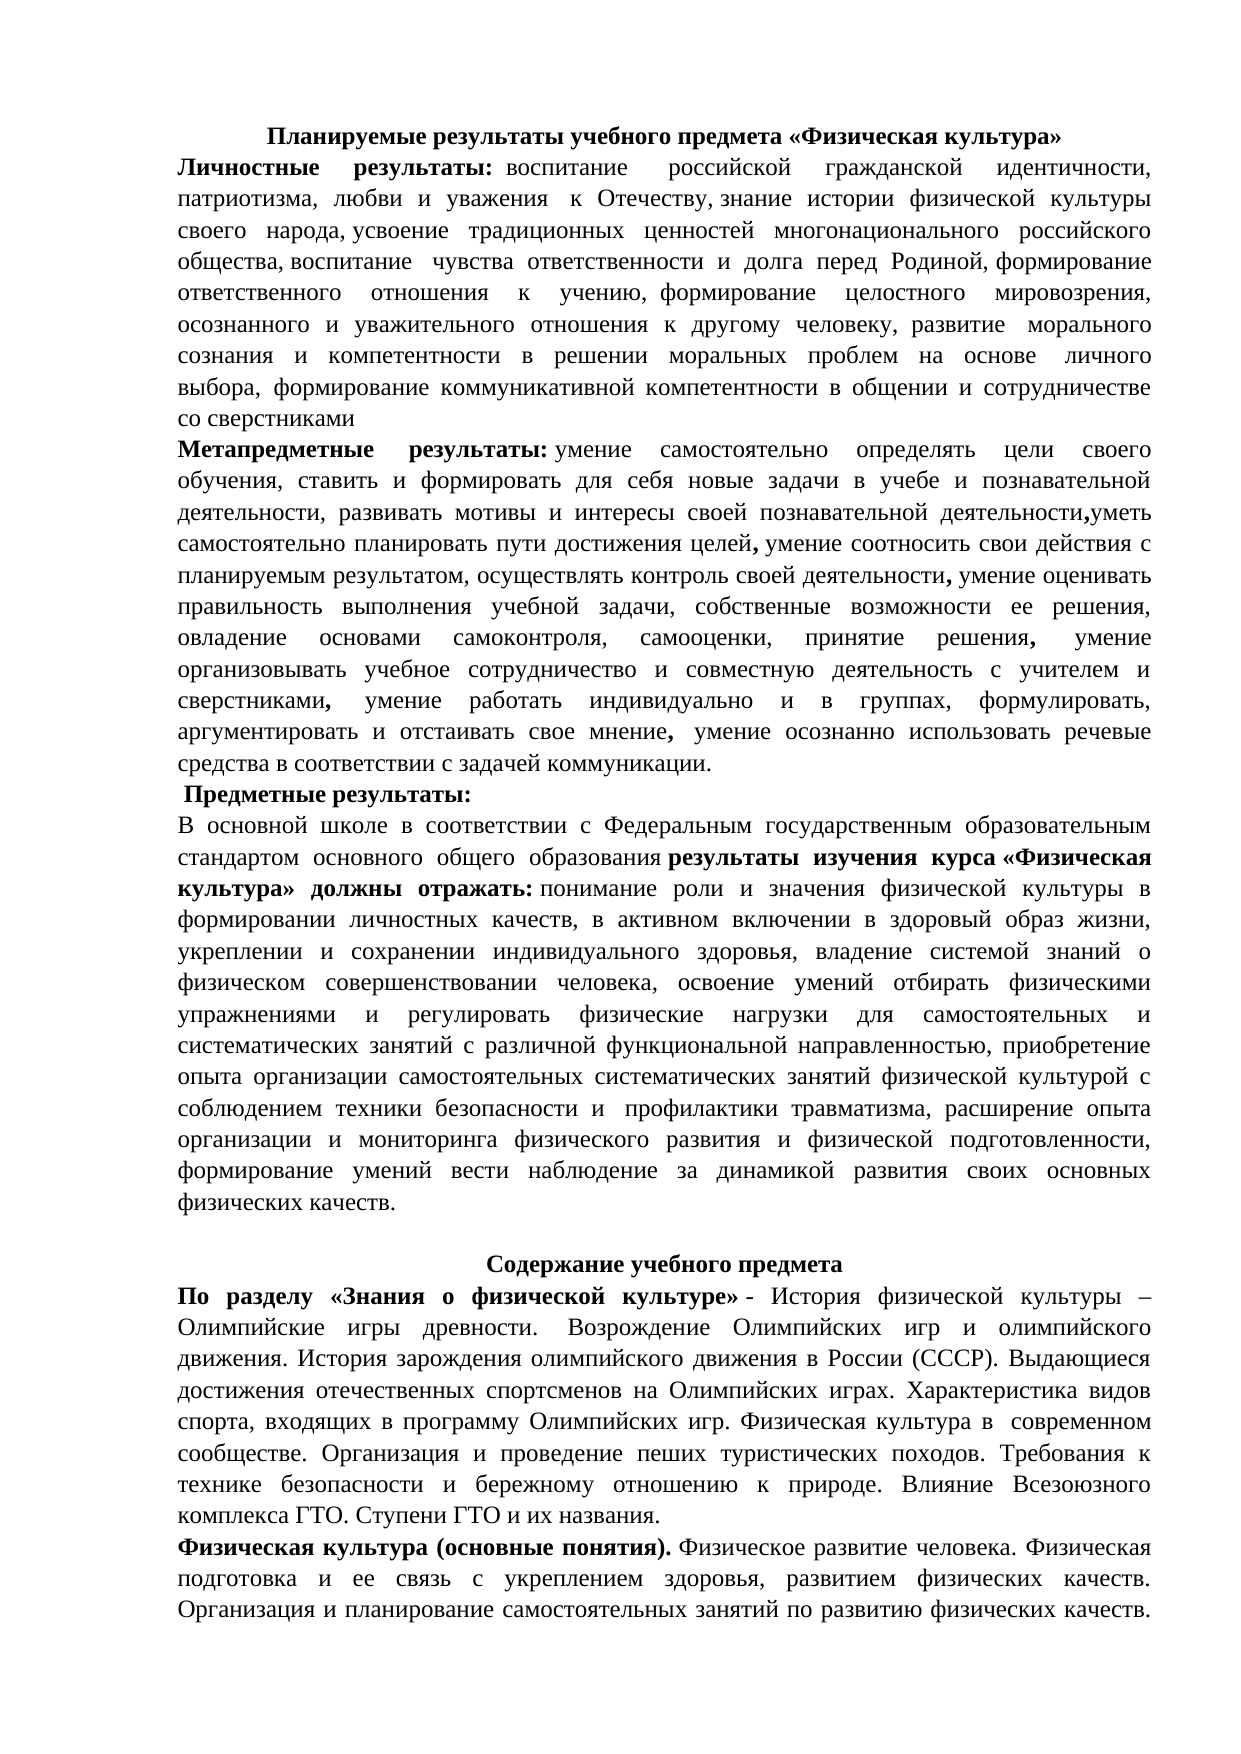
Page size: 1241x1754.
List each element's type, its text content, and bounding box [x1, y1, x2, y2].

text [177, 1529, 1152, 1623]
text Содержание учебного предмета [177, 1247, 1152, 1278]
text Предметные результаты: [177, 777, 1152, 808]
text В основной школе в соответствии с Федеральным государственным образовательным стандартом основного общего образования результаты изучения курса «Физическая культура» должны отражать: понимание роли и значения физической культуры в формировании личностных качеств, в активном включении в здоровый образ жизни, укреплении и сохранении индивидуального здоровья, владение системой знаний о физическом совершенствовании человека, освоение умений отбирать физическими упражнениями и регулировать физические нагрузки для самостоятельных и систематических занятий с различной функциональной направленностью, приобретение опыта организации самостоятельных систематических занятий физической культурой с соблюдением техники безопасности и профилактики травматизма, расширение опыта организации и мониторинга физического развития и физической подготовленности, формирование умений вести наблюдение за динамикой развития своих основных физических качеств. [177, 808, 1152, 1216]
text Планируемые результаты учебного предмета «Физическая культура» [177, 118, 1152, 149]
text По разделу «Знания о физической культуре» - История физической культуры – Олимпийские игры древности. Возрождение Олимпийских игр и олимпийского движения. История зарождения олимпийского движения в России (СССР). Выдающиеся достижения отечественных спортсменов на Олимпийских играх. Характеристика видов спорта, входящих в программу Олимпийских игр. Физическая культура в современном сообществе. Организация и проведение пеших туристических походов. Требования к технике безопасности и бережному отношению к природе. Влияние Всезоюзного комплекса ГТО. Ступени ГТО и их названия. [177, 1278, 1152, 1529]
text Личностные результаты: воспитание российской гражданской идентичности, патриотизма, любви и уважения к Отечеству, знание истории физической культуры своего народа, усвоение традиционных ценностей многонационального российского общества, воспитание чувства ответственности и долга перед Родиной, формирование ответственного отношения к учению, формирование целостного мировозрения, осознанного и уважительного отношения к другому человеку, развитие морального сознания и компетентности в решении моральных проблем на основе личного выбора, формирование коммуникативной компетентности в общении и сотрудничестве со сверстниками [177, 149, 1152, 432]
text Метапредметные результаты: умение самостоятельно определять цели своего обучения, ставить и формировать для себя новые задачи в учебе и познавательной деятельности, развивать мотивы и интересы своей познавательной деятельности,уметь самостоятельно планировать пути достижения целей, умение соотносить свои действия с планируемым результатом, осуществлять контроль своей деятельности, умение оценивать правильность выполнения учебной задачи, собственные возможности ее решения, овладение основами самоконтроля, самооценки, принятие решения, умение организовывать учебное сотрудничество и совместную деятельность с учителем и сверстниками, умение работать индивидуально и в группах, формулировать, аргументировать и отстаивать свое мнение, умение осознанно использовать речевые средства в соответствии с задачей коммуникации. [177, 432, 1152, 777]
